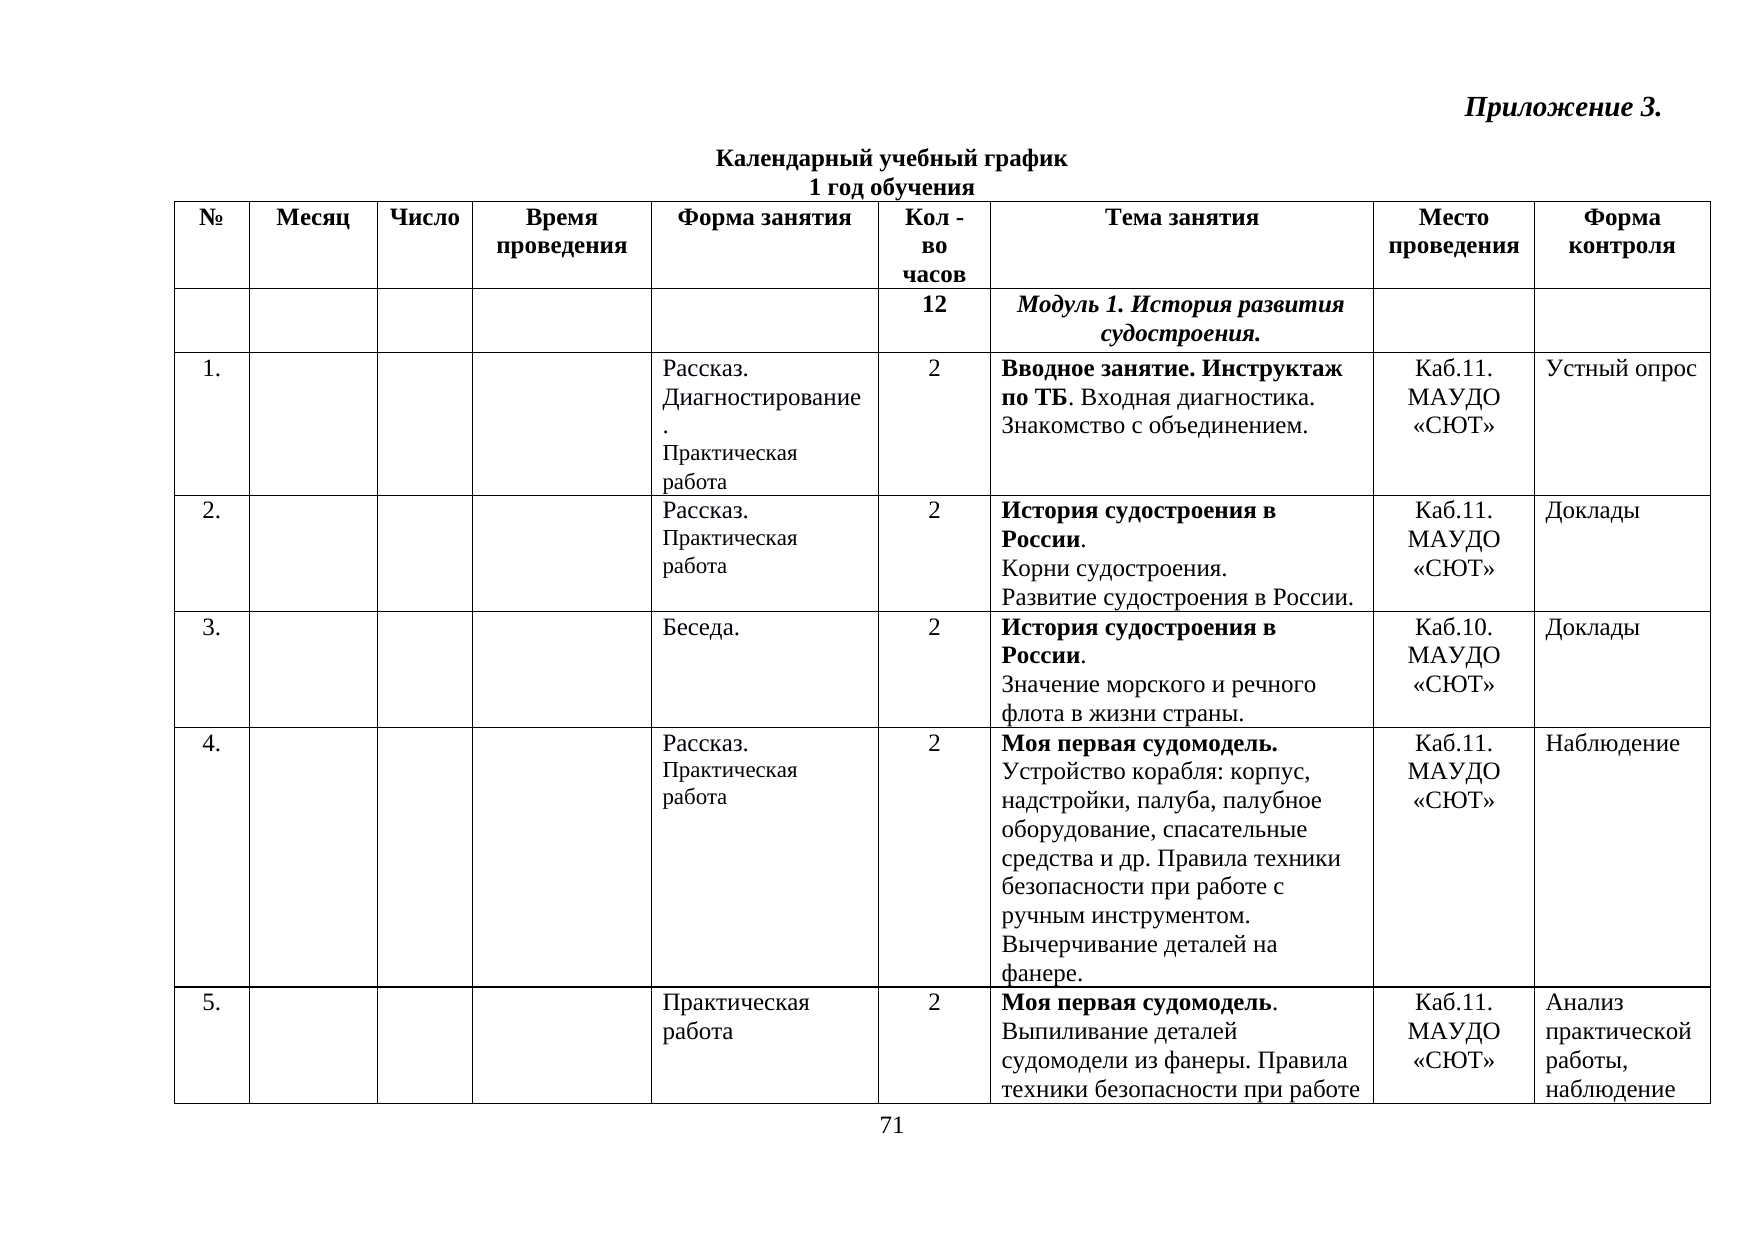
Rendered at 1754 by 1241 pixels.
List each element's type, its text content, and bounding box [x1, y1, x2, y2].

table_cell [378, 728, 472, 986]
table_cell Каб.11. МАУДО «СЮТ» [1374, 353, 1534, 494]
table_cell [250, 353, 377, 494]
table_header Число [378, 202, 472, 288]
table_header № [175, 202, 249, 288]
table_cell [473, 353, 651, 494]
table_cell Доклады [1535, 496, 1710, 611]
table_cell [473, 289, 651, 352]
text Приложение 3. [118, 89, 1665, 122]
table_cell [473, 988, 651, 1102]
table_cell 2 [879, 988, 990, 1102]
table_cell 2. [175, 496, 249, 611]
table_cell Практическая работа [652, 988, 878, 1102]
table_cell 2 [879, 353, 990, 494]
table_cell [378, 612, 472, 727]
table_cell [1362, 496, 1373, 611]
table_cell [473, 496, 651, 611]
table_cell Беседа. [652, 612, 878, 727]
table_cell [1374, 289, 1534, 352]
text Календарный учебный график [118, 143, 1665, 172]
table_cell Каб.11. МАУДО «СЮТ» [1374, 988, 1534, 1102]
table_cell [1535, 289, 1710, 352]
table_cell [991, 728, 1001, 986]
table_cell Каб.11. МАУДО «СЮТ» [1374, 728, 1534, 986]
table_cell 2 [879, 612, 990, 727]
table_cell Рассказ. Практическая работа [652, 728, 878, 986]
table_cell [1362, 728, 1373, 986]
table_header Тема занятия [991, 202, 1373, 288]
table_cell 2 [879, 728, 990, 986]
table_cell [175, 289, 249, 352]
table_cell Наблюдение [1535, 728, 1710, 986]
table_cell [378, 353, 472, 494]
table_cell 12 [879, 289, 990, 352]
table_cell Каб.10. МАУДО «СЮТ» [1374, 612, 1534, 727]
table_cell [473, 612, 651, 727]
text 1 год обучения [118, 172, 1665, 201]
table_cell [378, 496, 472, 611]
table_cell Рассказ. Диагностирование. Практическая работа [652, 353, 878, 494]
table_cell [1535, 988, 1710, 1102]
table_cell 1. [175, 353, 249, 494]
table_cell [991, 988, 1373, 1102]
table_cell 3. [175, 612, 249, 727]
table_header Место проведения [1374, 202, 1534, 288]
table_header Месяц [250, 202, 377, 288]
table_cell Вводное занятие. Инструктаж по ТБ. Входная диагностика. Знакомство с объединением. [991, 353, 1373, 494]
table_cell 2 [879, 496, 990, 611]
table_cell [250, 612, 377, 727]
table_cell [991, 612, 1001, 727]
table_cell [250, 289, 377, 352]
table_cell Модуль 1. История развития судостроения. [991, 289, 1373, 352]
table_cell [250, 496, 377, 611]
table_cell Каб.11. МАУДО «СЮТ» [1374, 496, 1534, 611]
table_cell Доклады [1535, 612, 1710, 727]
table_cell [378, 988, 472, 1102]
table_header Кол - во часов [879, 202, 990, 288]
table_cell Устный опрос [1535, 353, 1710, 494]
table_cell 4. [175, 728, 249, 986]
table_cell Рассказ. Практическая работа [652, 496, 878, 611]
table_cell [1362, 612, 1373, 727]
table_cell [473, 728, 651, 986]
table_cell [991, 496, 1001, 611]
table_cell [250, 988, 377, 1102]
table_cell 5. [175, 988, 249, 1102]
table_cell [250, 728, 377, 986]
table_header Форма занятия [652, 202, 878, 288]
table_header Время проведения [473, 202, 651, 288]
table_header Форма контроля [1535, 202, 1710, 288]
table_cell [378, 289, 472, 352]
table_cell [652, 289, 878, 352]
